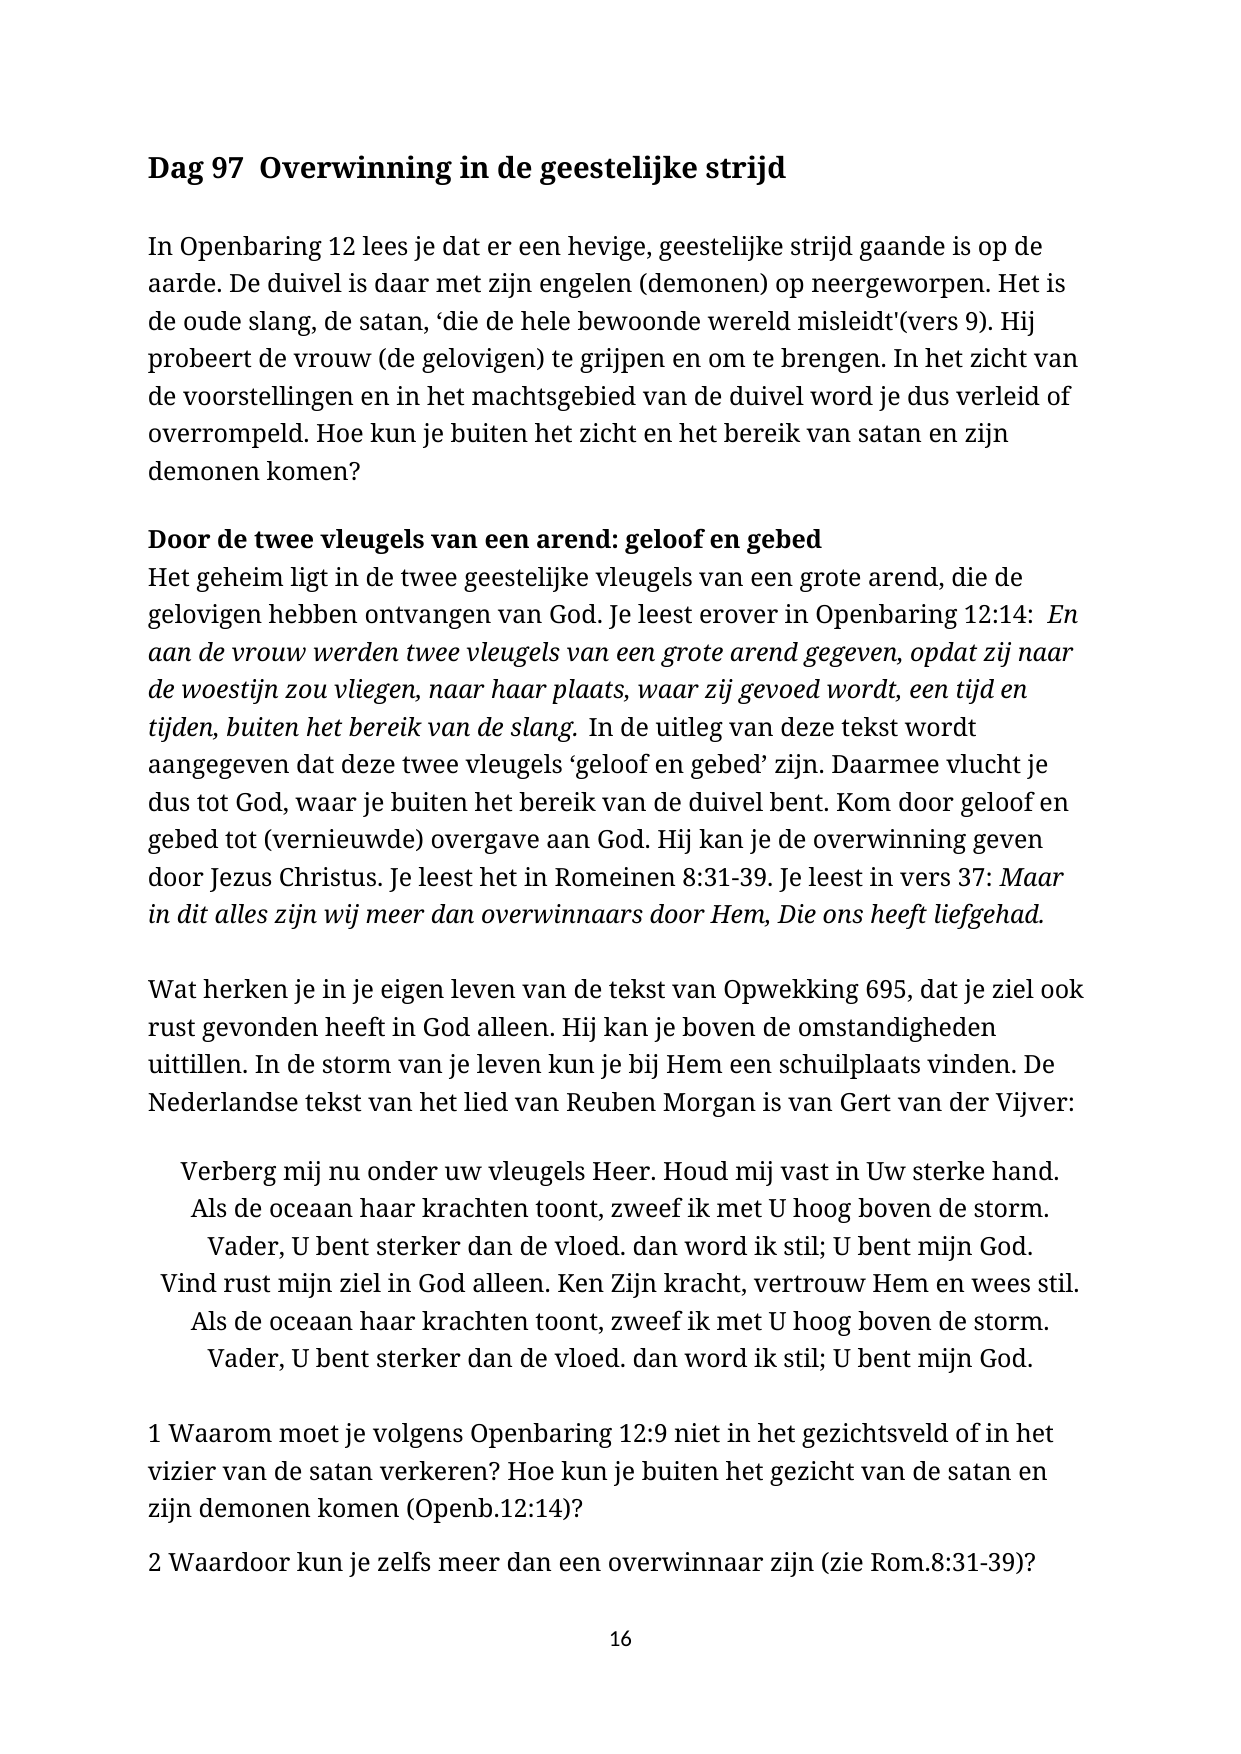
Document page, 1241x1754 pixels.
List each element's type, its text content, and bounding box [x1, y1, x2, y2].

text In Openbaring 12 lees je dat er een hevige, geestelijke strijd gaande is op de aarde. De duivel is daar met zijn engelen (demonen) op neergeworpen. Het is de oude slang, de satan, ‘die de hele bewoonde wereld misleidt'(vers 9). Hij probeert de vrouw (de gelovigen) te grijpen en om te brengen. In het zicht van de voorstellingen en in het machtsgebied van de duivel word je dus verleid of overrompeld. Hoe kun je buiten het zicht en het bereik van satan en zijn demonen komen? [148, 225, 1093, 487]
text Wat herken je in je eigen leven van de tekst van Opwekking 695, dat je ziel ook rust gevonden heeft in God alleen. Hij kan je boven de omstandigheden uittillen. In de storm van je leven kun je bij Hem een schuilplaats vinden. De Nederlandse tekst van het lied van Reuben Morgan is van Gert van der Vijver: [148, 968, 1093, 1118]
text Het geheim ligt in de twee geestelijke vleugels van een grote arend, die de gelovigen hebben ontvangen van God. Je leest erover in Openbaring 12:14: En aan de vrouw werden twee vleugels van een grote arend gegeven, opdat zij naar de woestijn zou vliegen, naar haar plaats, waar zij gevoed wordt, een tijd en tijden, buiten het bereik van de slang. In de uitleg van deze tekst wordt aangegeven dat deze twee vleugels ‘geloof en gebed’ zijn. Daarmee vlucht je dus tot God, waar je buiten het bereik van de duivel bent. Kom door geloof en gebed tot (vernieuwde) overgave aan God. Hij kan je de overwinning geven door Jezus Christus. Je leest het in Romeinen 8:31-39. Je leest in vers 37: Maar in dit alles zijn wij meer dan overwinnaars door Hem, Die ons heeft liefgehad. [148, 556, 1093, 931]
text Door de twee vleugels van een arend: geloof en gebed [148, 518, 1093, 556]
text Als de oceaan haar krachten toont, zweef ik met U hoog boven de storm. Vader, U bent sterker dan de vloed. dan word ik stil; U bent mijn God. [148, 1187, 1093, 1262]
text Als de oceaan haar krachten toont, zweef ik met U hoog boven de storm. Vader, U bent sterker dan de vloed. dan word ik stil; U bent mijn God. [148, 1300, 1093, 1375]
text 2 Waardoor kun je zelfs meer dan een overwinnaar zijn (zie Rom.8:31-39)? [148, 1541, 1093, 1579]
text Dag 97 Overwinning in de geestelijke strijd [148, 148, 1093, 187]
text Verberg mij nu onder uw vleugels Heer. Houd mij vast in Uw sterke hand. [148, 1150, 1093, 1187]
text 1 Waarom moet je volgens Openbaring 12:9 niet in het gezichtsveld of in het vizier van de satan verkeren? Hoe kun je buiten het gezicht van de satan en zijn demonen komen (Openb.12:14)? [148, 1412, 1093, 1525]
text Vind rust mijn ziel in God alleen. Ken Zijn kracht, vertrouw Hem en wees stil. [148, 1262, 1093, 1300]
